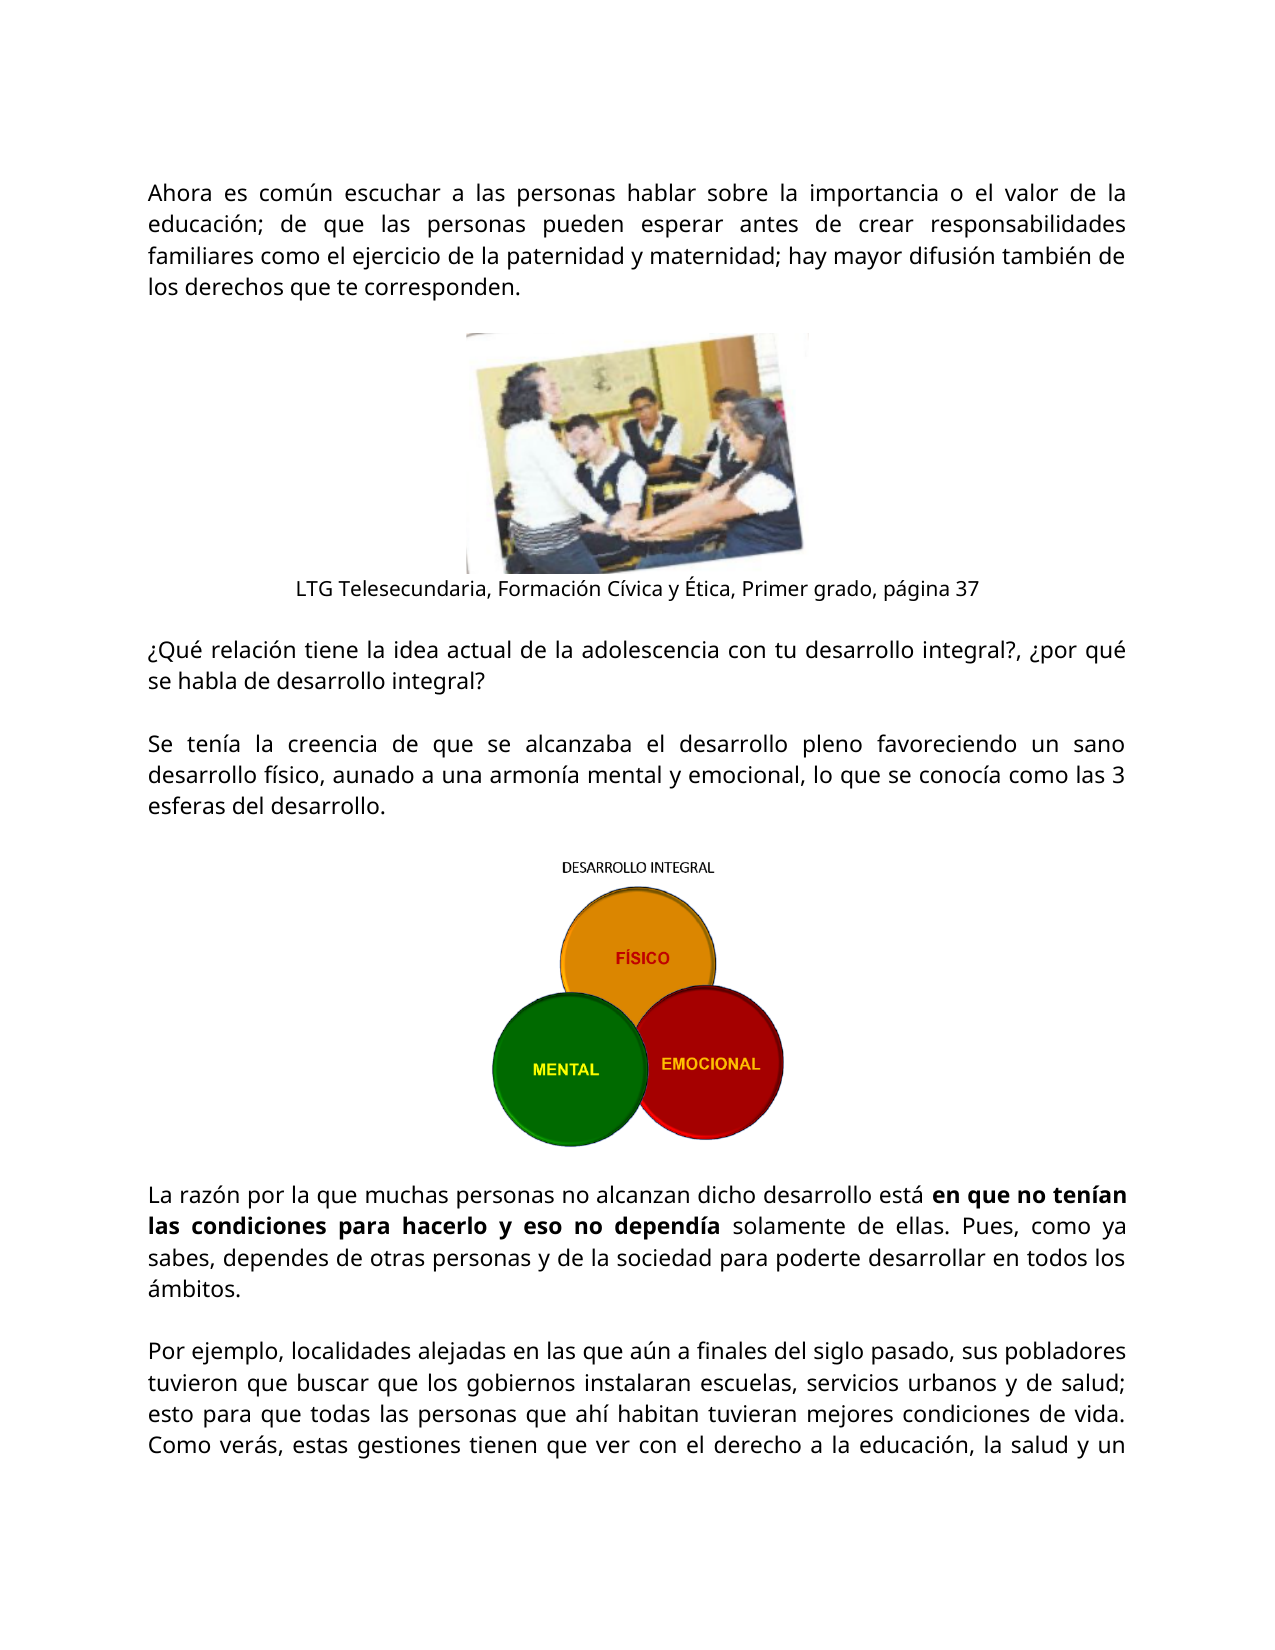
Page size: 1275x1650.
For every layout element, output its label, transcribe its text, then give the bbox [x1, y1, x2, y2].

text La razón por la que muchas personas no alcanzan dicho desarrollo está en que no tenían las condiciones para hacerlo y eso no dependía solamente de ellas. Pues, como ya sabes, dependes de otras personas y de la sociedad para poderte desarrollar en todos los ámbitos. [148, 1179, 1127, 1304]
text ¿Qué relación tiene la idea actual de la adolescencia con tu desarrollo integral?, ¿por qué se habla de desarrollo integral? [148, 634, 1127, 696]
picture [459, 852, 816, 1148]
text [148, 177, 1127, 302]
text Se tenía la creencia de que se alcanzaba el desarrollo pleno favoreciendo un sano desarrollo físico, aunado a una armonía mental y emocional, lo que se conocía como las 3 esferas del desarrollo. [148, 727, 1127, 821]
text LTG Telesecundaria, Formación Cívica y Ética, Primer grado, página 37 [148, 574, 1127, 602]
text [148, 1335, 1127, 1460]
